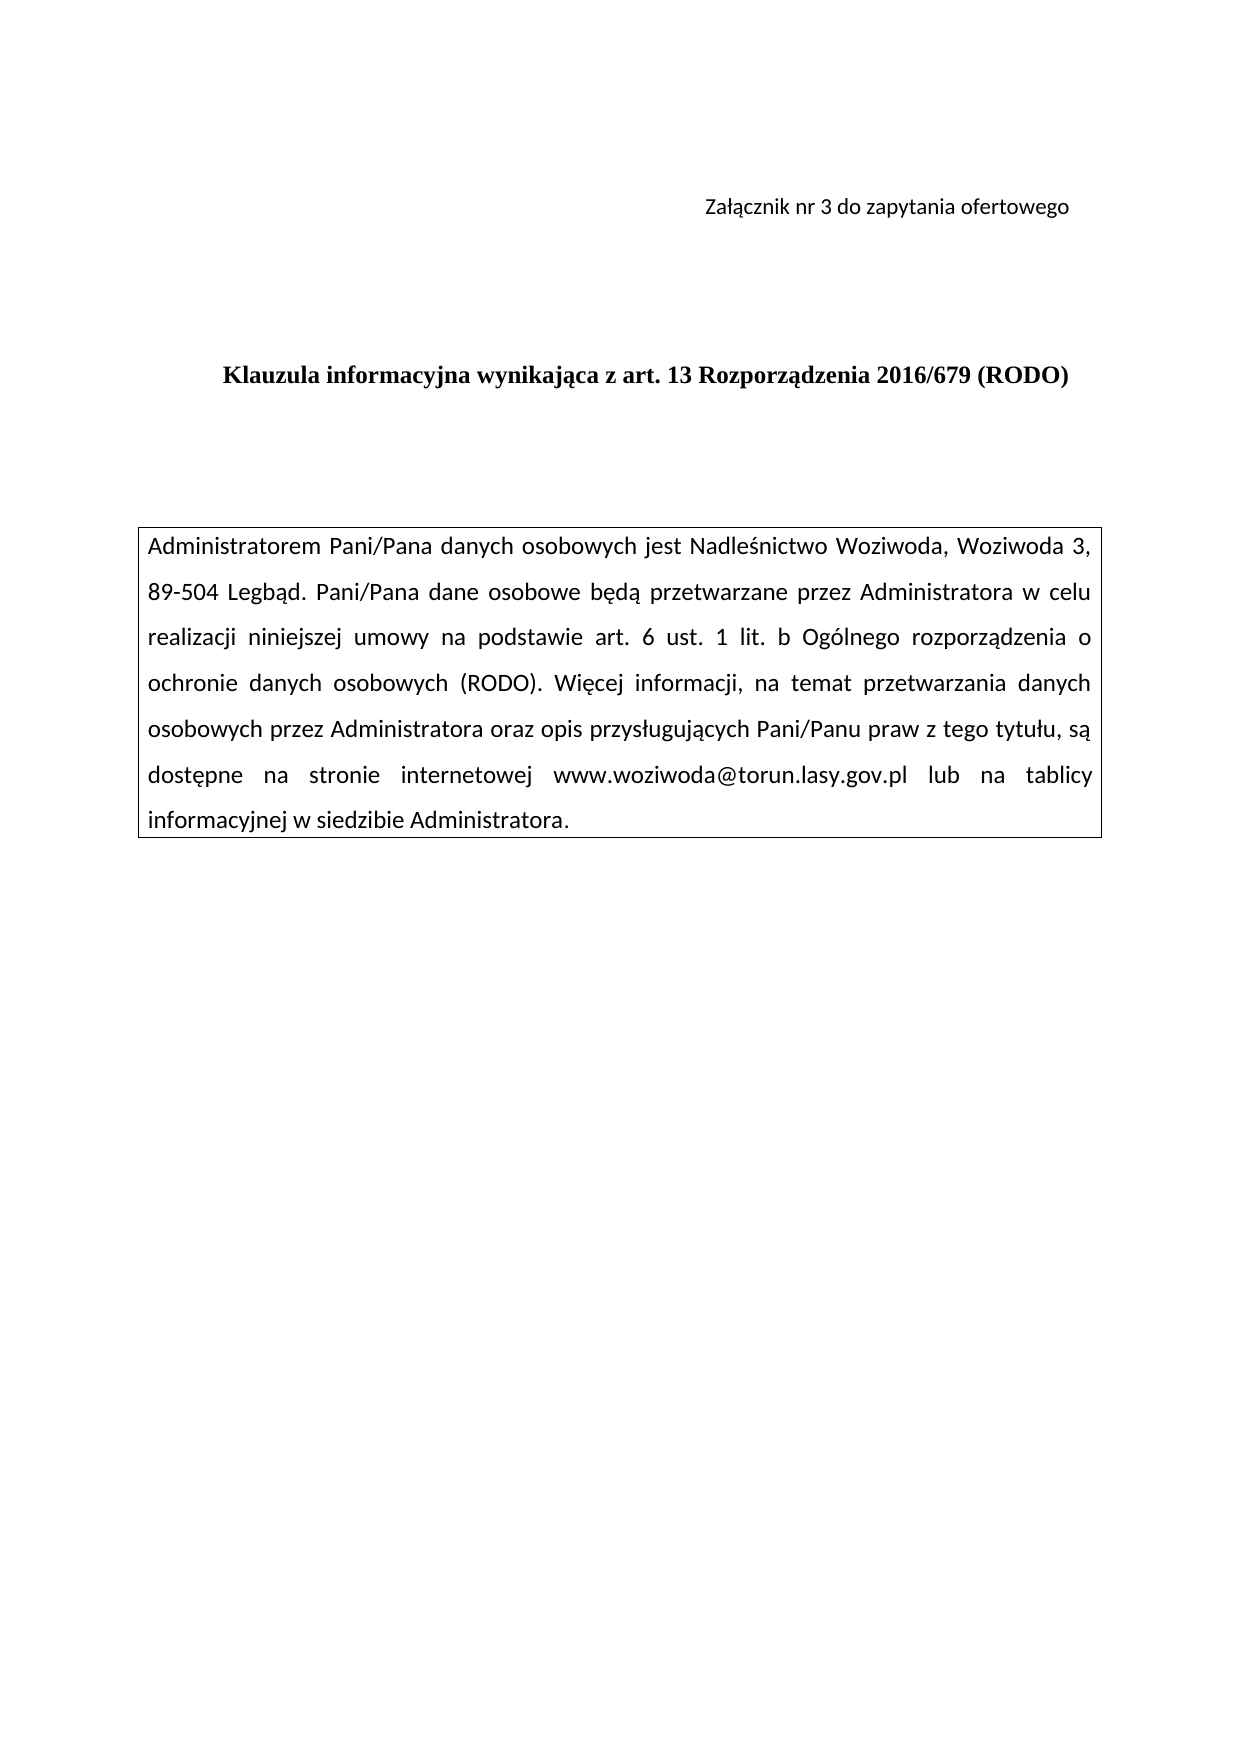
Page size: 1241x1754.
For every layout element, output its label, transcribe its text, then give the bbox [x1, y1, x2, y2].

text Klauzula informacyjna wynikająca z art. 13 Rozporządzenia 2016/679 (RODO) [223, 360, 1093, 389]
text Administratorem Pani/Pana danych osobowych jest Nadleśnictwo Woziwoda, Woziwoda 3, 89-504 Legbąd. Pani/Pana dane osobowe będą przetwarzane przez Administratora w celu realizacji niniejszej umowy na podstawie art. 6 ust. 1 lit. b Ogólnego rozporządzenia o ochronie danych osobowych (RODO). Więcej informacji, na temat przetwarzania danych osobowych przez Administratora oraz opis przysługujących Pani/Panu praw z tego tytułu, są dostępne na stronie internetowej www.woziwoda@torun.lasy.gov.pl lub na tablicy informacyjnej w siedzibie Administratora. [139, 528, 1101, 837]
text Załącznik nr 3 do zapytania ofertowego [148, 192, 1093, 220]
